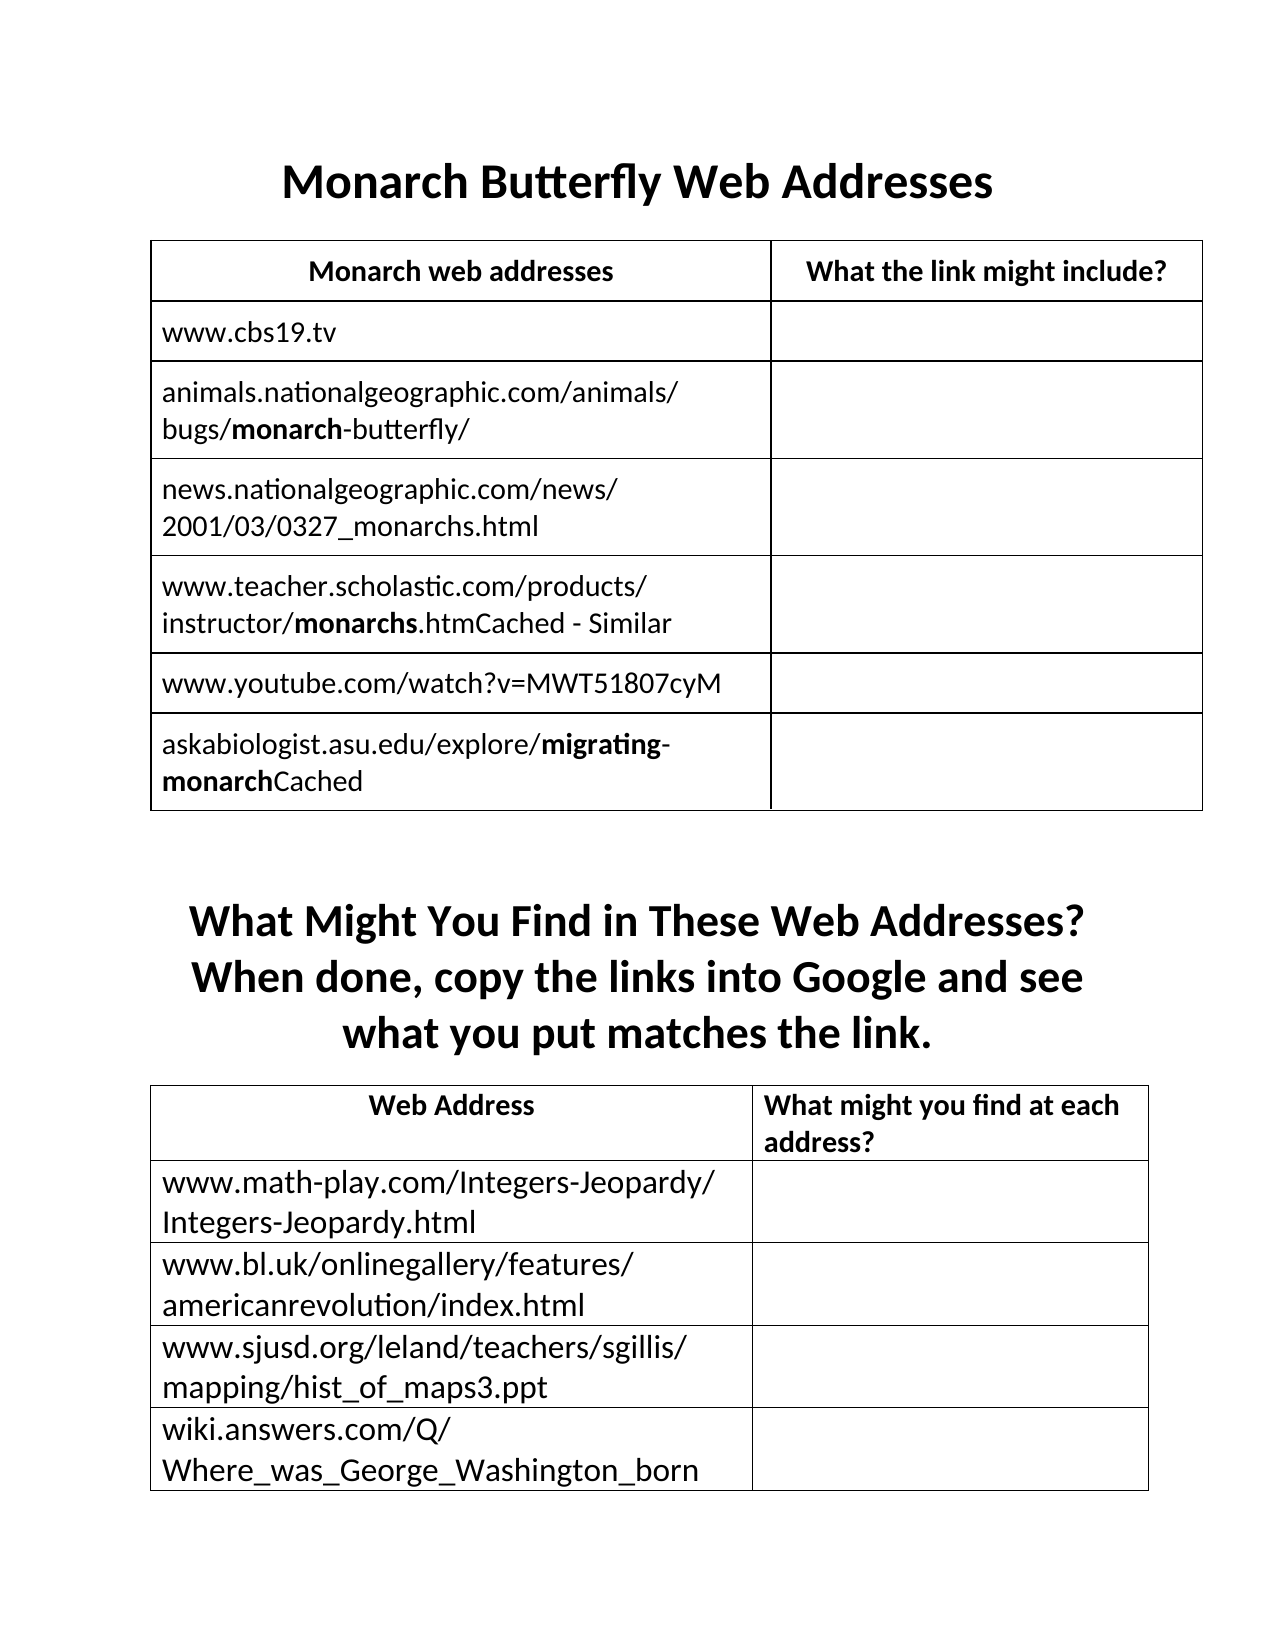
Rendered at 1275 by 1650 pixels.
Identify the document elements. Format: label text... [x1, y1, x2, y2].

table_cell [772, 654, 1202, 712]
table_cell www.teacher.scholastic.com/products/instructor/monarchs.htmCached - Similar [152, 556, 770, 652]
table_cell www.sjusd.org/leland/teachers/sgillis/mapping/hist_of_maps3.ppt [151, 1326, 752, 1407]
table_cell www.math-play.com/Integers-Jeopardy/Integers-Jeopardy.html [151, 1161, 752, 1242]
table_cell [753, 1243, 1148, 1324]
table_cell wiki.answers.com/Q/Where_was_George_Washington_born [151, 1408, 752, 1489]
table_cell askabiologist.asu.edu/explore/migrating-monarchCached [152, 714, 770, 809]
table_cell [772, 714, 1202, 809]
table_header What the link might include? [772, 241, 1202, 300]
text Monarch Butterfly Web Addresses [150, 150, 1125, 211]
table_cell [772, 459, 1202, 555]
table_header What might you find at each address? [753, 1086, 1148, 1159]
table_header Monarch web addresses [152, 241, 770, 300]
table_cell [772, 556, 1202, 652]
table_cell news.nationalgeographic.com/news/2001/03/0327_monarchs.html [152, 459, 770, 555]
table_cell www.bl.uk/onlinegallery/features/americanrevolution/index.html [151, 1243, 752, 1324]
table_cell [753, 1161, 1148, 1242]
table_cell [772, 362, 1202, 458]
table_cell [753, 1326, 1148, 1407]
table_cell www.youtube.com/watch?v=MWT51807cyM [152, 654, 770, 712]
table_cell [753, 1408, 1148, 1489]
table_cell animals.nationalgeographic.com/animals/bugs/monarch-butterfly/ [152, 362, 770, 458]
text What Might You Find in These Web Addresses? When done, copy the links into Google and see what you put matches the link. [150, 892, 1125, 1060]
table_cell www.cbs19.tv [152, 302, 770, 360]
table_header Web Address [151, 1086, 752, 1159]
table_cell [772, 302, 1202, 360]
